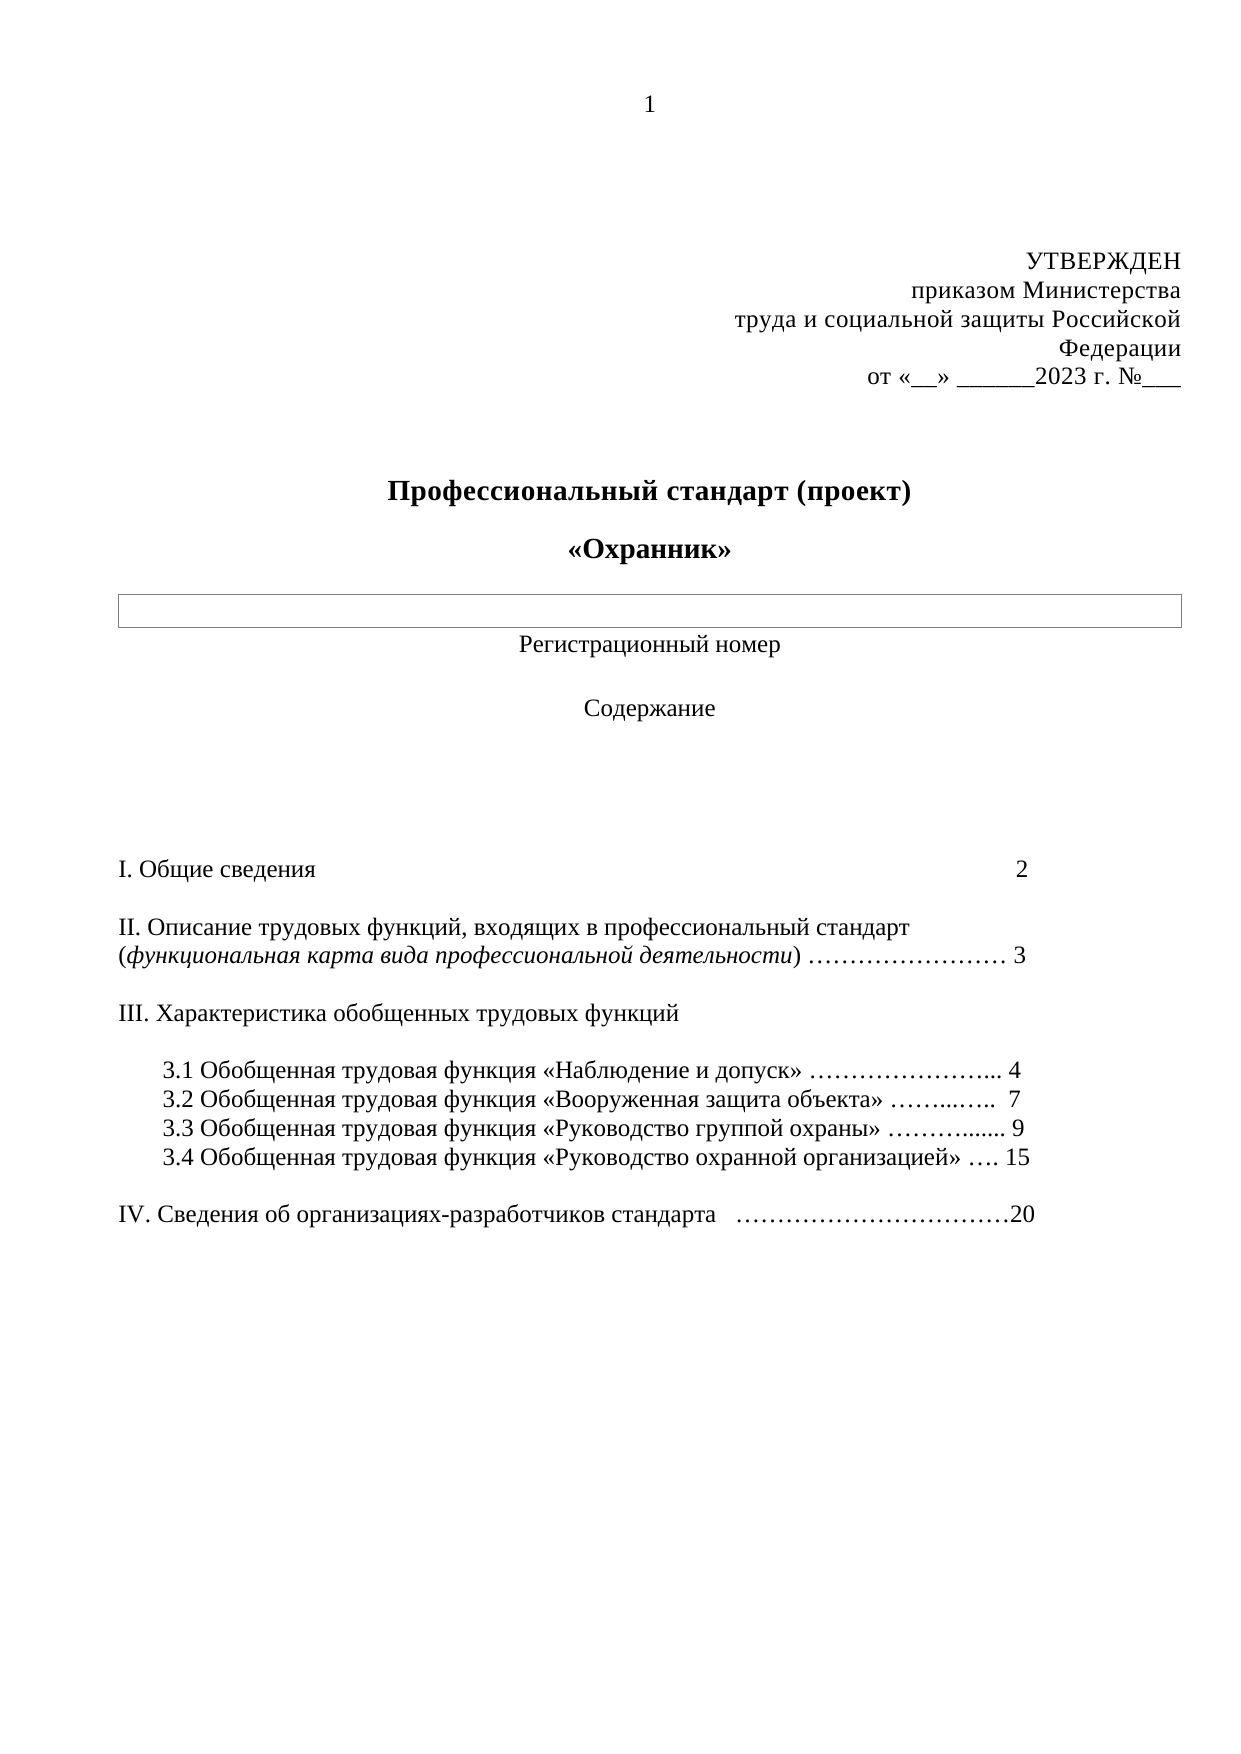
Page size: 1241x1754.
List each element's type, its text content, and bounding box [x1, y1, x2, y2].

text II. Описание трудовых функций, входящих в профессиональный стандарт [118, 912, 1181, 940]
text Содержание [118, 659, 1181, 721]
text Профессиональный стандарт (проект) [118, 473, 1181, 506]
text 3.4 Обобщенная трудовая функция «Руководство охранной организацией» …. 15 [118, 1142, 1181, 1170]
text УТВЕРЖДЕН [118, 246, 1181, 275]
text IV. Сведения об организациях-разработчиков стандарта ……………………………20 [118, 1199, 1181, 1228]
text I. Общие сведения 2 [118, 854, 1181, 883]
text 3.1 Обобщенная трудовая функция «Наблюдение и допуск» …………………... 4 [118, 1055, 1181, 1084]
text «Охранник» [118, 531, 1181, 565]
text от «__» ______2023 г. №___ [723, 361, 1181, 390]
text (функциональная карта вида профессиональной деятельности) …………………… 3 [118, 940, 1181, 969]
table_cell Регистрационный номер [118, 628, 1181, 659]
text труда и социальной защиты Российской Федерации [723, 304, 1181, 361]
text III. Характеристика обобщенных трудовых функций [118, 998, 1181, 1027]
text 3.3 Обобщенная трудовая функция «Руководство группой охраны» ………....... 9 [118, 1113, 1181, 1142]
table_header [119, 595, 1181, 627]
text 3.2 Обобщенная трудовая функция «Вооруженная защита объекта» ……...….. 7 [118, 1084, 1181, 1113]
text приказом Министерства [723, 275, 1181, 304]
